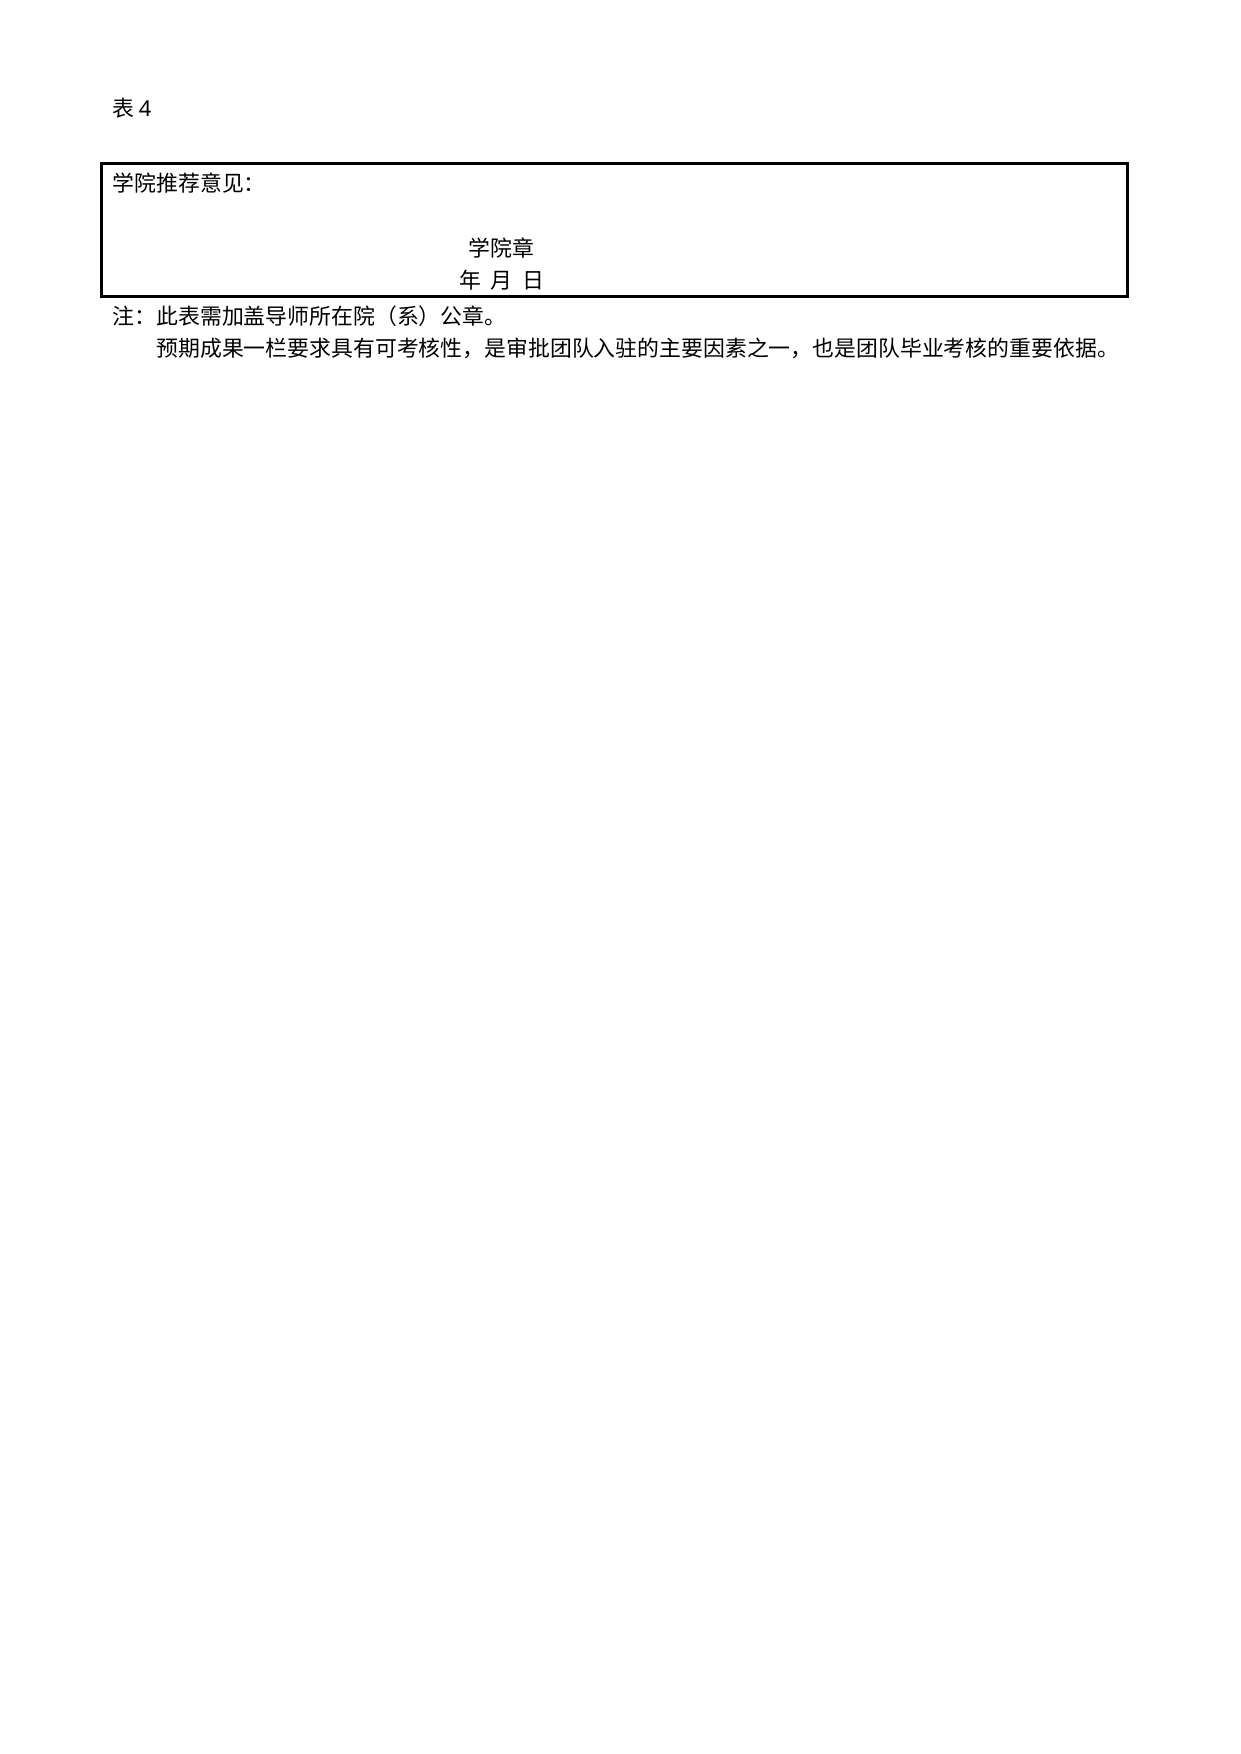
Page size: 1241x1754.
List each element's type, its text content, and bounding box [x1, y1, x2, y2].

text 预期成果一栏要求具有可考核性，是审批团队入驻的主要因素之一，也是团队毕业考核的重要依据。 [112, 331, 1128, 363]
table_cell 学院推荐意见： 学院章 年 月 日 [103, 165, 1126, 295]
text 注：此表需加盖导师所在院（系）公章。 [112, 298, 1128, 331]
